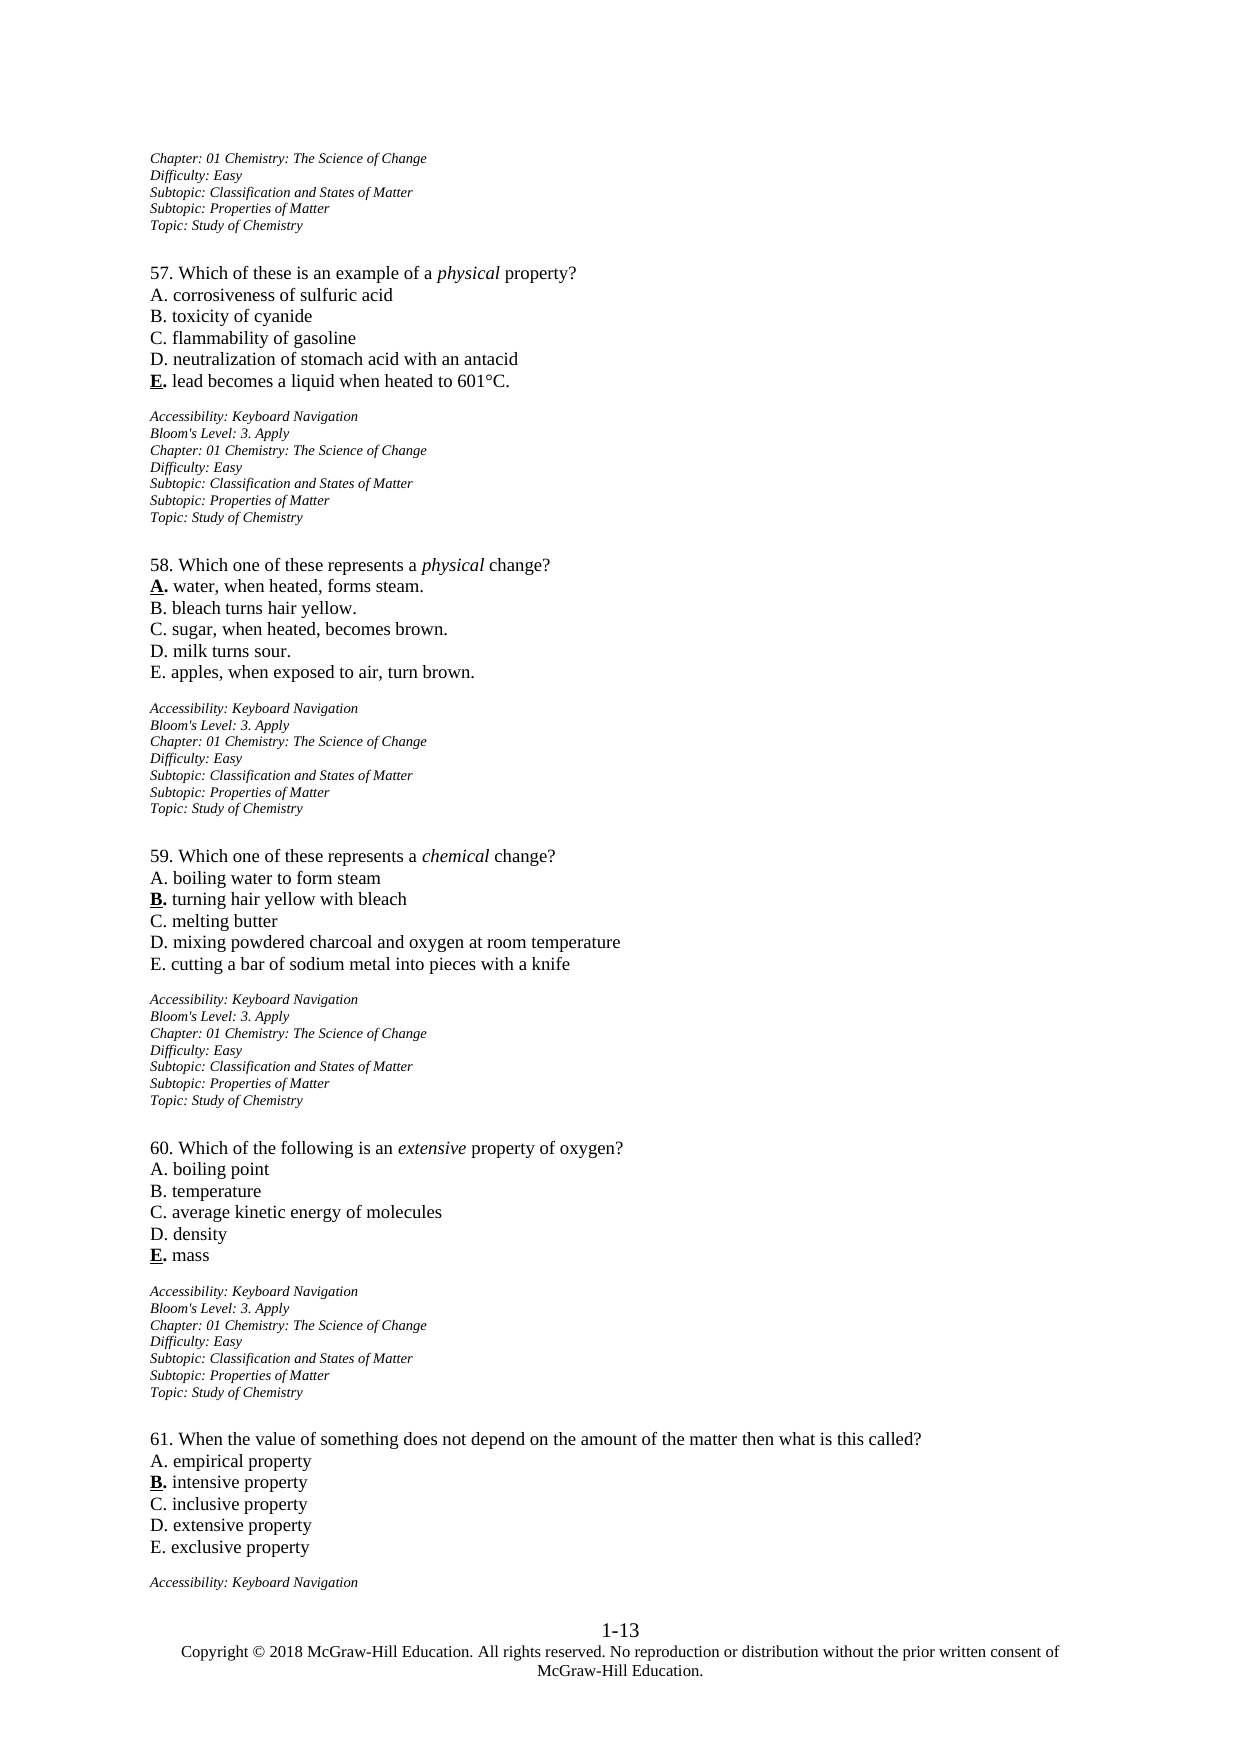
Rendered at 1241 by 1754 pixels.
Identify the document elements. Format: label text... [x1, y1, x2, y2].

text Subtopic: Classification and States of Matter [150, 183, 1090, 200]
text A. corrosiveness of sulfuric acid [150, 283, 1090, 305]
text C. inclusive property [150, 1493, 1090, 1514]
text Accessibility: Keyboard Navigation [150, 974, 1090, 1008]
text D. milk turns sour. [150, 640, 1090, 661]
text Bloom's Level: 3. Apply [150, 425, 1090, 442]
text Bloom's Level: 3. Apply [150, 1008, 1090, 1025]
text 58. Which one of these represents a physical change? [150, 553, 1090, 575]
text Topic: Study of Chemistry [150, 217, 1090, 262]
text E. apples, when exposed to air, turn brown. [150, 661, 1090, 683]
text Subtopic: Properties of Matter [150, 783, 1090, 800]
text Subtopic: Properties of Matter [150, 492, 1090, 509]
text B. temperature [150, 1180, 1090, 1201]
text Topic: Study of Chemistry [150, 509, 1090, 553]
text Accessibility: Keyboard Navigation [150, 683, 1090, 716]
text D. density [150, 1223, 1090, 1244]
text A. empirical property [150, 1450, 1090, 1471]
text E. cutting a bar of sodium metal into pieces with a knife [150, 953, 1090, 974]
text Accessibility: Keyboard Navigation [150, 1557, 1090, 1591]
text Chapter: 01 Chemistry: The Science of Change [150, 1025, 1090, 1041]
text Subtopic: Properties of Matter [150, 1075, 1090, 1092]
text Difficulty: Easy [150, 1333, 1090, 1350]
text Topic: Study of Chemistry [150, 1092, 1090, 1137]
text Difficulty: Easy [150, 750, 1090, 767]
text Difficulty: Easy [150, 167, 1090, 183]
text Difficulty: Easy [150, 1041, 1090, 1058]
text E. mass [150, 1244, 1090, 1266]
text Chapter: 01 Chemistry: The Science of Change [150, 150, 1090, 167]
text D. extensive property [150, 1514, 1090, 1536]
text Accessibility: Keyboard Navigation [150, 1266, 1090, 1299]
text Chapter: 01 Chemistry: The Science of Change [150, 733, 1090, 750]
text Subtopic: Classification and States of Matter [150, 475, 1090, 492]
text Subtopic: Properties of Matter [150, 200, 1090, 217]
text Chapter: 01 Chemistry: The Science of Change [150, 1316, 1090, 1333]
text C. average kinetic energy of molecules [150, 1201, 1090, 1223]
text Subtopic: Classification and States of Matter [150, 1058, 1090, 1075]
text B. turning hair yellow with bleach [150, 888, 1090, 910]
text Difficulty: Easy [150, 458, 1090, 475]
text Chapter: 01 Chemistry: The Science of Change [150, 442, 1090, 458]
text A. water, when heated, forms steam. [150, 575, 1090, 597]
text 57. Which of these is an example of a physical property? [150, 262, 1090, 283]
text Accessibility: Keyboard Navigation [150, 391, 1090, 425]
text Subtopic: Properties of Matter [150, 1367, 1090, 1383]
text Subtopic: Classification and States of Matter [150, 1350, 1090, 1367]
text Topic: Study of Chemistry [150, 1383, 1090, 1428]
text D. neutralization of stomach acid with an antacid [150, 348, 1090, 370]
text Bloom's Level: 3. Apply [150, 1299, 1090, 1316]
text C. melting butter [150, 910, 1090, 931]
text Bloom's Level: 3. Apply [150, 716, 1090, 733]
text C. sugar, when heated, becomes brown. [150, 618, 1090, 640]
text 61. When the value of something does not depend on the amount of the matter then what is this called? [150, 1428, 1090, 1450]
text E. lead becomes a liquid when heated to 601°C. [150, 370, 1090, 391]
text 60. Which of the following is an extensive property of oxygen? [150, 1137, 1090, 1158]
text Topic: Study of Chemistry [150, 800, 1090, 845]
text 59. Which one of these represents a chemical change? [150, 845, 1090, 867]
text B. bleach turns hair yellow. [150, 597, 1090, 618]
text A. boiling water to form steam [150, 867, 1090, 888]
text D. mixing powdered charcoal and oxygen at room temperature [150, 931, 1090, 953]
text C. flammability of gasoline [150, 327, 1090, 348]
text B. intensive property [150, 1471, 1090, 1493]
text Subtopic: Classification and States of Matter [150, 767, 1090, 783]
text A. boiling point [150, 1158, 1090, 1180]
text B. toxicity of cyanide [150, 305, 1090, 327]
text E. exclusive property [150, 1536, 1090, 1557]
